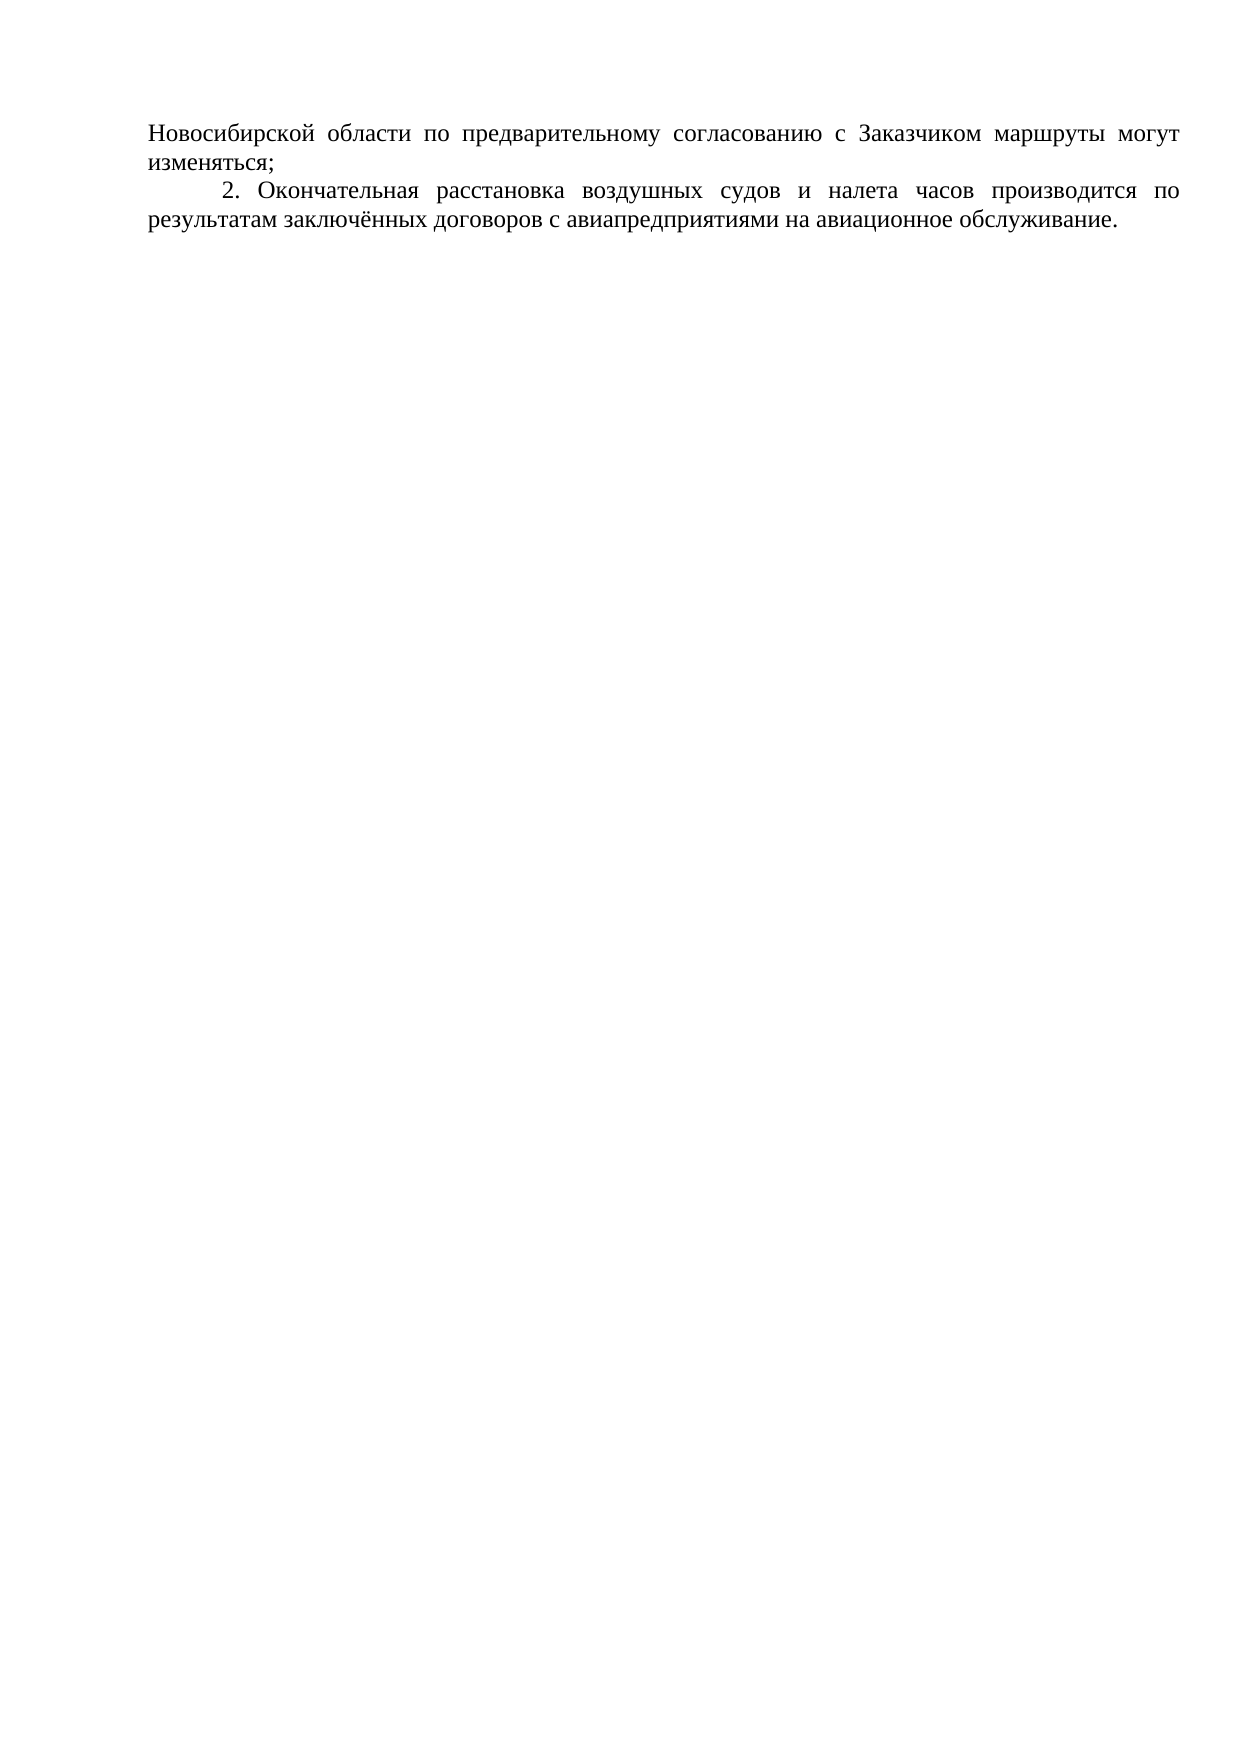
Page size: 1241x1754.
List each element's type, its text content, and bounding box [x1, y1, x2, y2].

text 2. Окончательная расстановка воздушных судов и налета часов производится по результатам заключённых договоров с авиапредприятиями на авиационное обслуживание. [148, 176, 1181, 233]
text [148, 118, 1181, 176]
